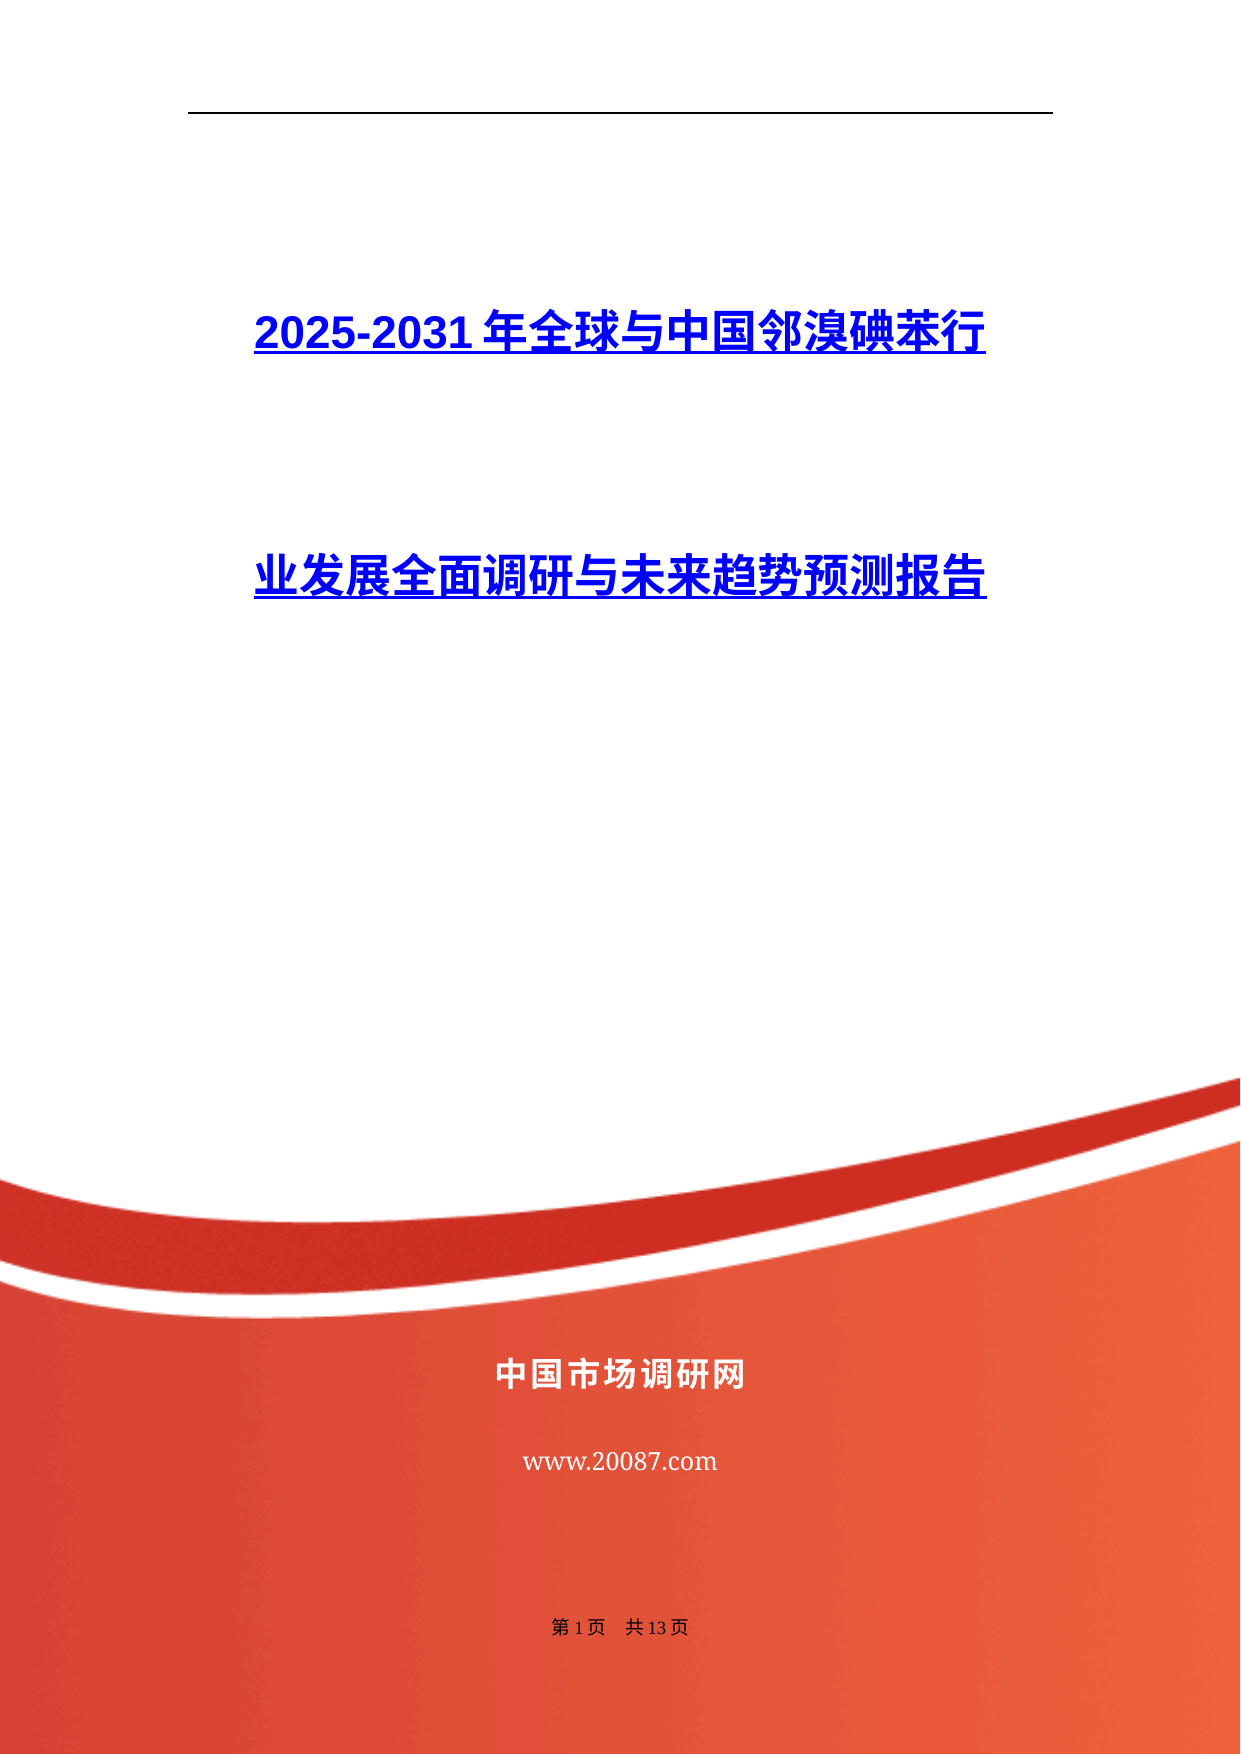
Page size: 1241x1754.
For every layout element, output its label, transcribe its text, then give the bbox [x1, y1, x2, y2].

picture [0, 1006, 1241, 1754]
subtitle 中国市场调研网 [187, 1339, 1053, 1404]
table_header 2025-2031年全球与中国邻溴碘苯行业发展全面调研与未来趋势预测报告 [188, 207, 1053, 773]
text www.20087.com [187, 1428, 1053, 1493]
